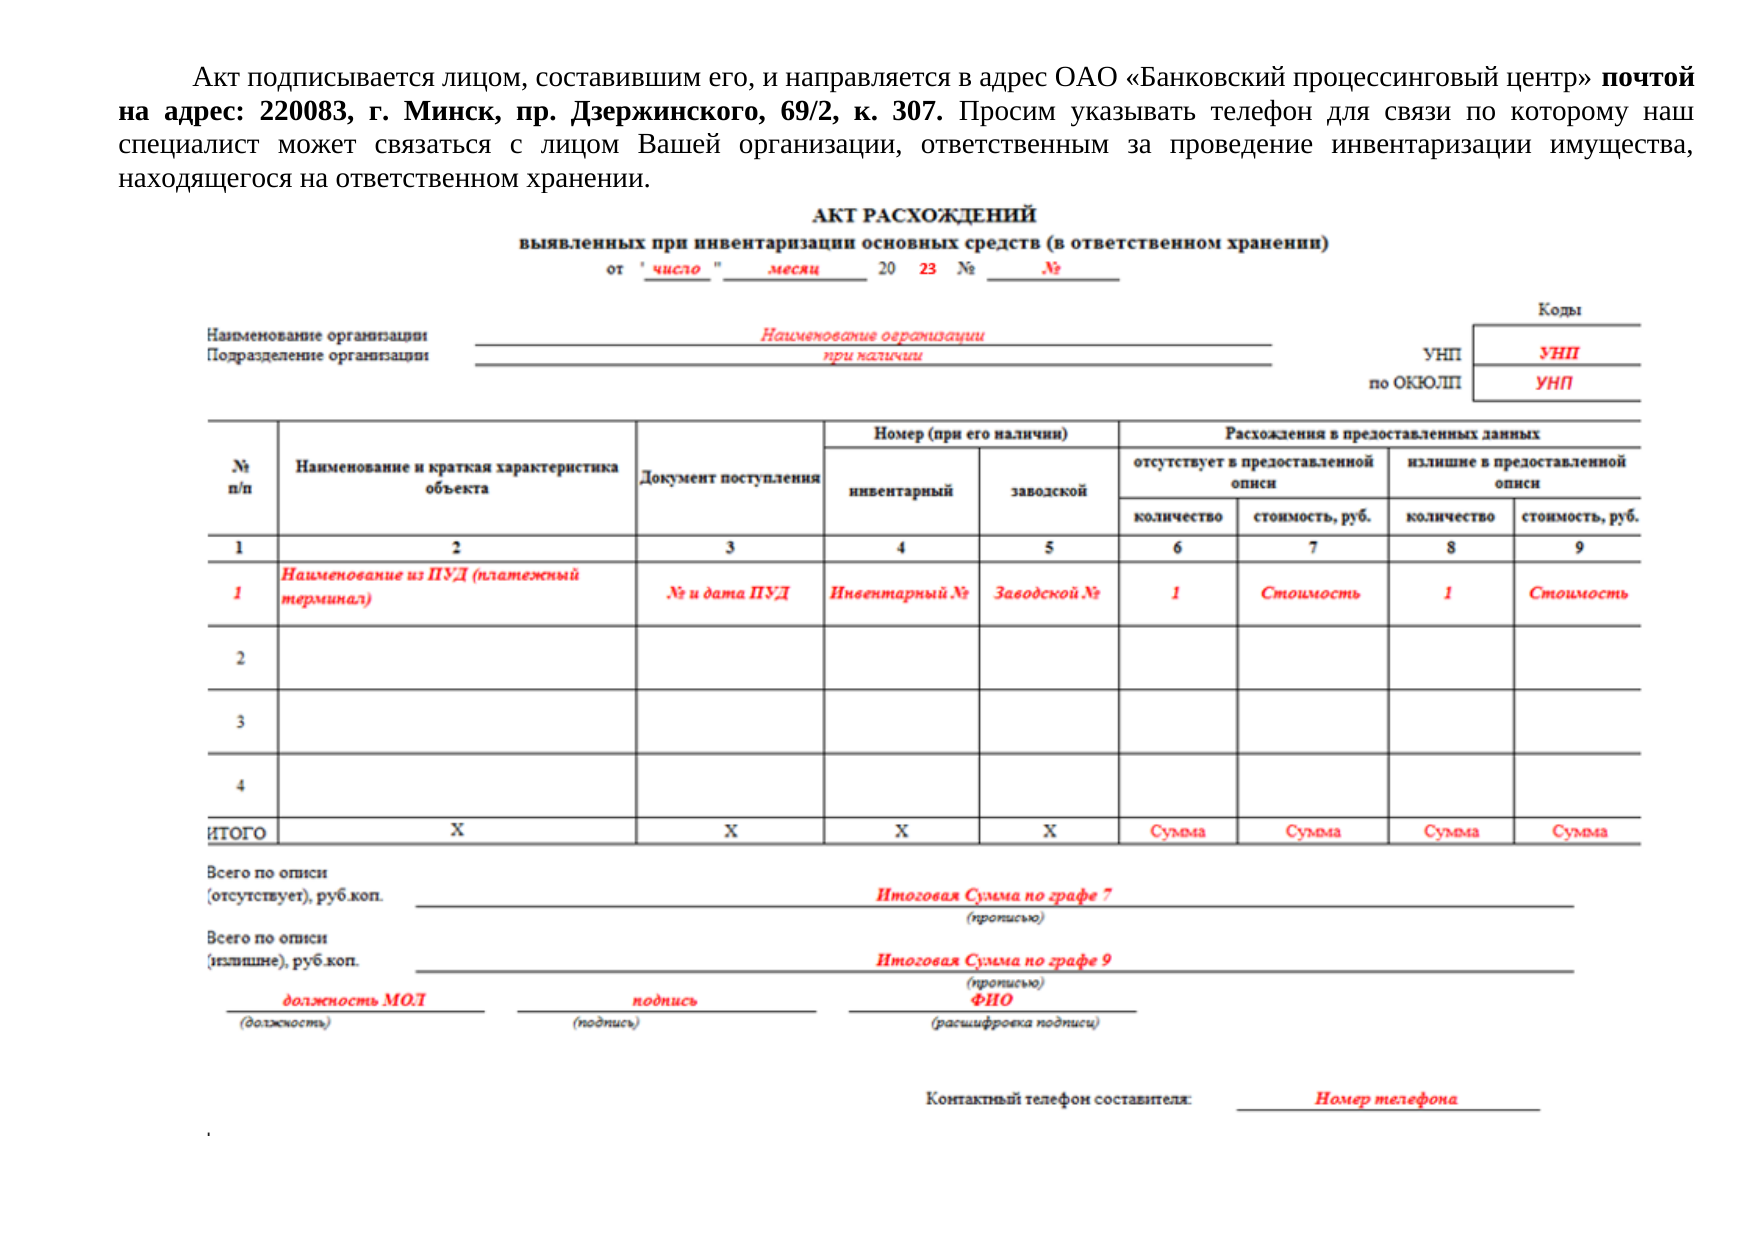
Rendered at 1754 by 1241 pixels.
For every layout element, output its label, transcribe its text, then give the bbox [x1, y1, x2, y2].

picture [192, 193, 1678, 1136]
text Акт подписывается лицом, составившим его, и направляется в адрес ОАО «Банковский процессинговый центр» почтой на адрес: 220083, г. Минск, пр. Дзержинского, 69/2, к. 307. Просим указывать телефон для связи по которому наш специалист может связаться с лицом Вашей организации, ответственным за проведение инвентаризации имущества, находящегося на ответственном хранении. [118, 59, 1695, 193]
